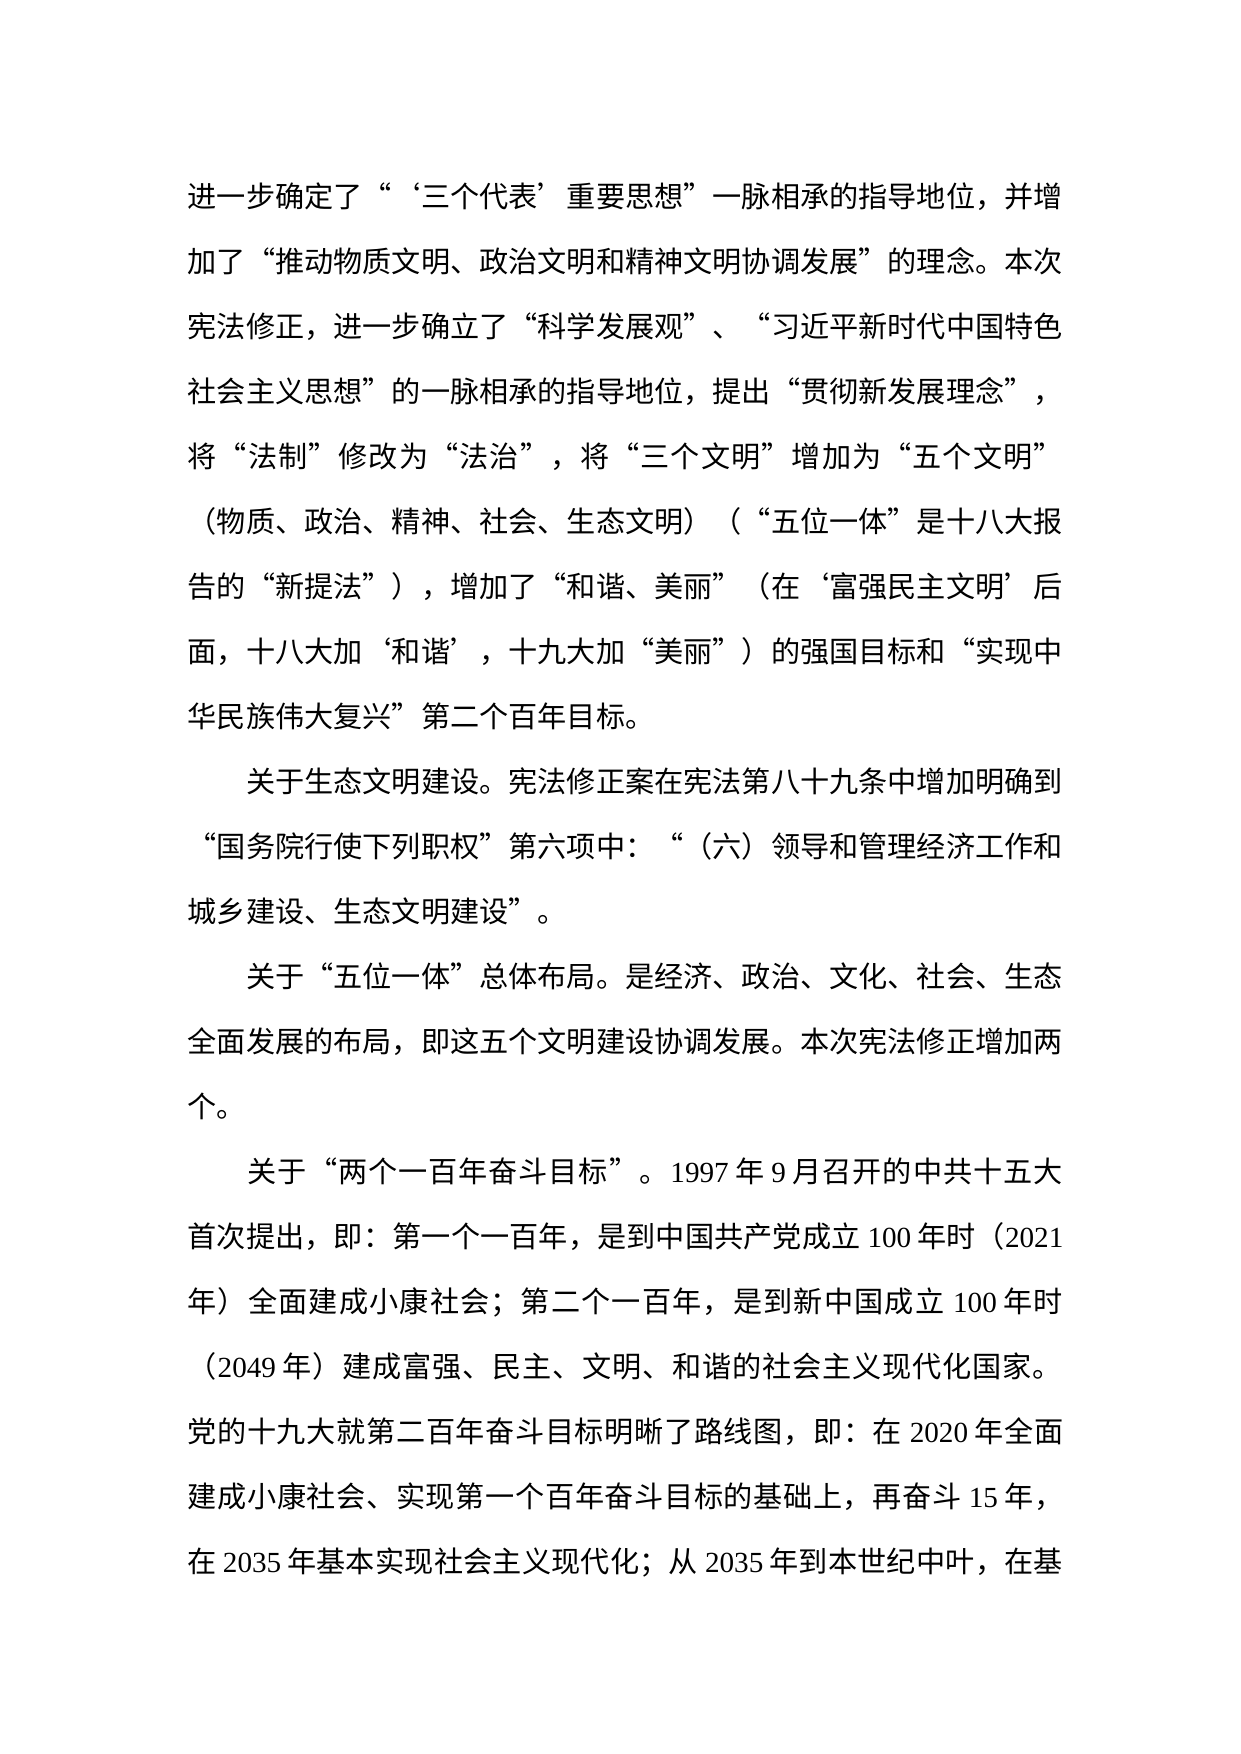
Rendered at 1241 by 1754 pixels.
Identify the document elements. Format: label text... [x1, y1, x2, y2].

text 关于生态文明建设。宪法修正案在宪法第八十九条中增加明确到“国务院行使下列职权”第六项中：“（六）领导和管理经济工作和城乡建设、生态文明建设”。 [187, 747, 1063, 942]
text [187, 1137, 1063, 1592]
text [187, 162, 1063, 747]
text 关于“五位一体”总体布局。是经济、政治、文化、社会、生态全面发展的布局，即这五个文明建设协调发展。本次宪法修正增加两个。 [187, 942, 1063, 1137]
